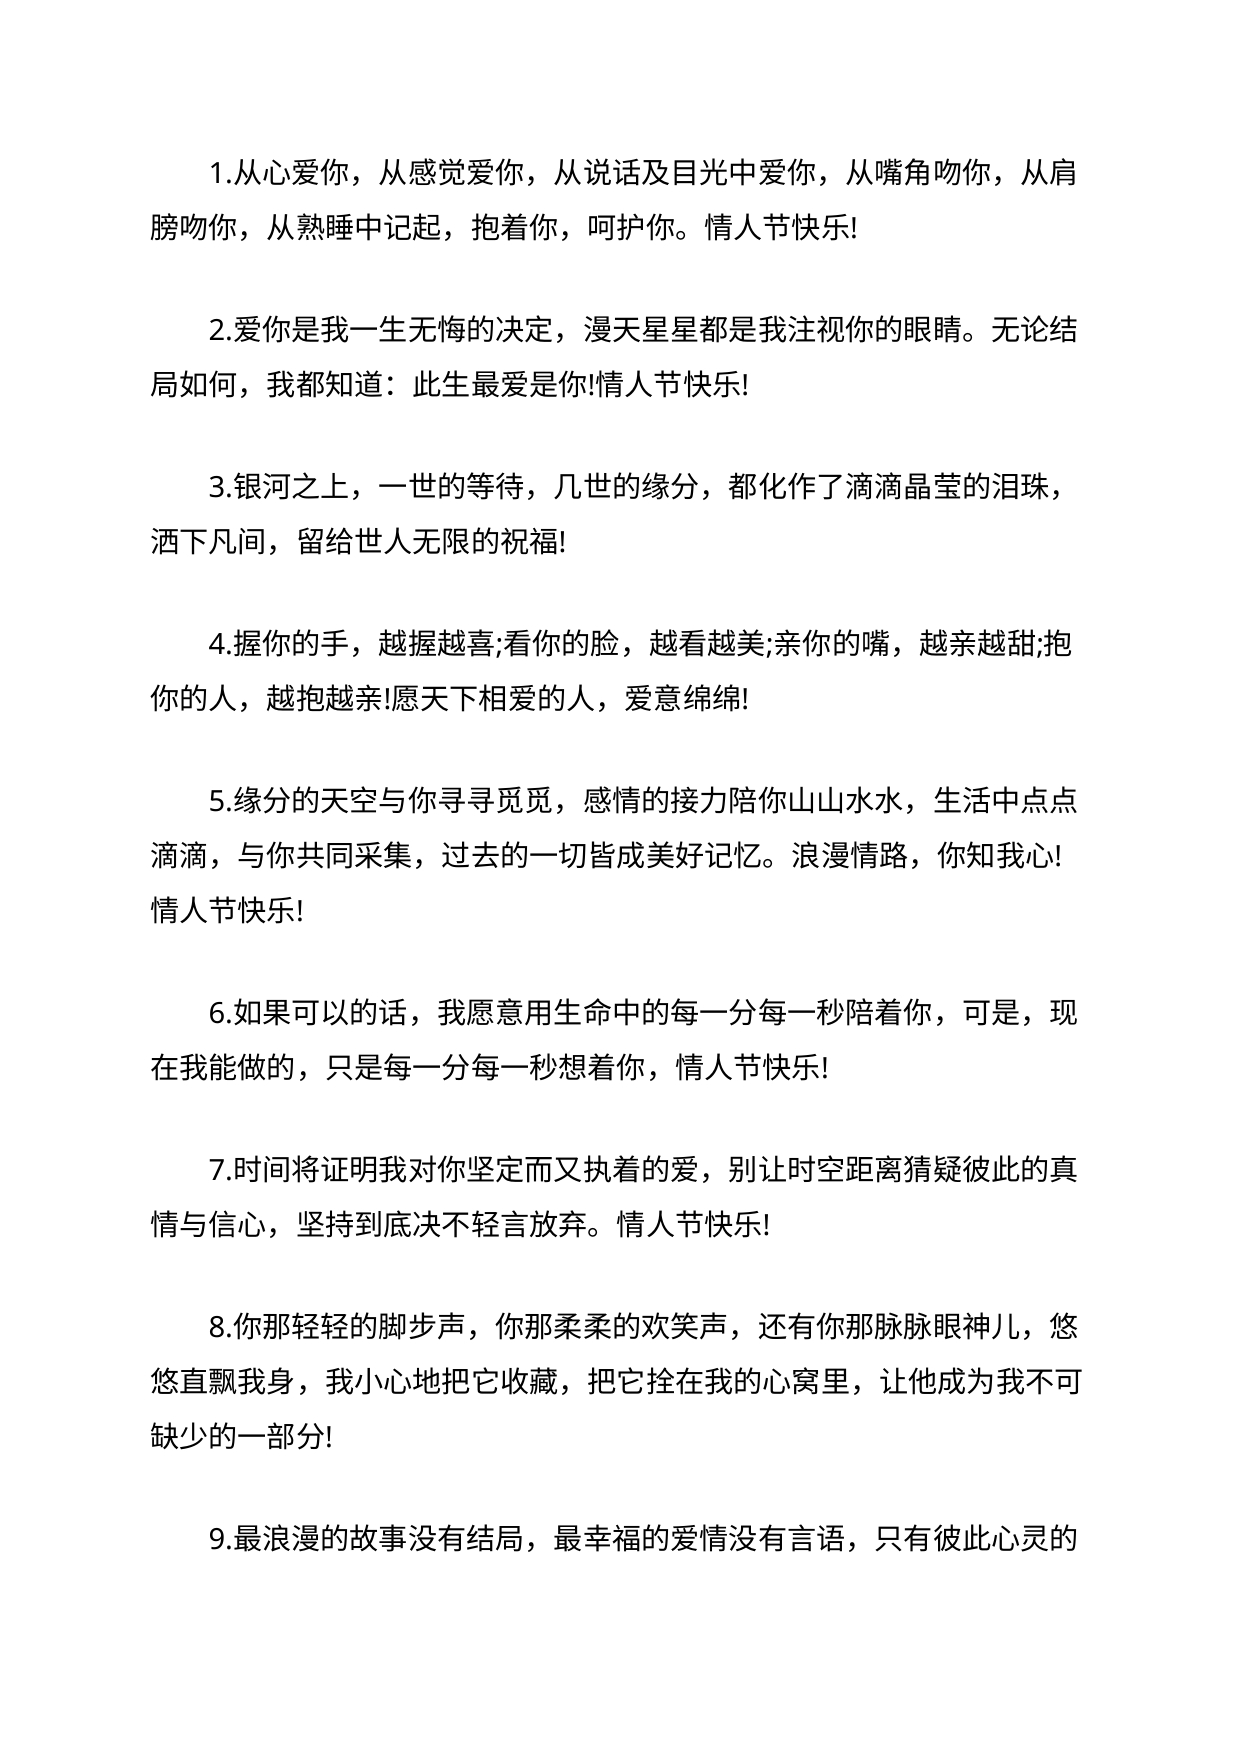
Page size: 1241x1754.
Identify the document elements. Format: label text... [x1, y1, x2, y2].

text 5.缘分的天空与你寻寻觅觅，感情的接力陪你山山水水，生活中点点滴滴，与你共同采集，过去的一切皆成美好记忆。浪漫情路，你知我心!情人节快乐! [150, 778, 1090, 930]
text 3.银河之上，一世的等待，几世的缘分，都化作了滴滴晶莹的泪珠，洒下凡间，留给世人无限的祝福! [150, 464, 1090, 561]
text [150, 1516, 1090, 1558]
text 6.如果可以的话，我愿意用生命中的每一分每一秒陪着你，可是，现在我能做的，只是每一分每一秒想着你，情人节快乐! [150, 990, 1090, 1087]
text 2.爱你是我一生无悔的决定，漫天星星都是我注视你的眼睛。无论结局如何，我都知道：此生最爱是你!情人节快乐! [150, 307, 1090, 404]
text 1.从心爱你，从感觉爱你，从说话及目光中爱你，从嘴角吻你，从肩膀吻你，从熟睡中记起，抱着你，呵护你。情人节快乐! [150, 150, 1090, 247]
text 7.时间将证明我对你坚定而又执着的爱，别让时空距离猜疑彼此的真情与信心，坚持到底决不轻言放弃。情人节快乐! [150, 1147, 1090, 1244]
text 8.你那轻轻的脚步声，你那柔柔的欢笑声，还有你那脉脉眼神儿，悠悠直飘我身，我小心地把它收藏，把它拴在我的心窝里，让他成为我不可缺少的一部分! [150, 1304, 1090, 1456]
text 4.握你的手，越握越喜;看你的脸，越看越美;亲你的嘴，越亲越甜;抱你的人，越抱越亲!愿天下相爱的人，爱意绵绵! [150, 621, 1090, 718]
